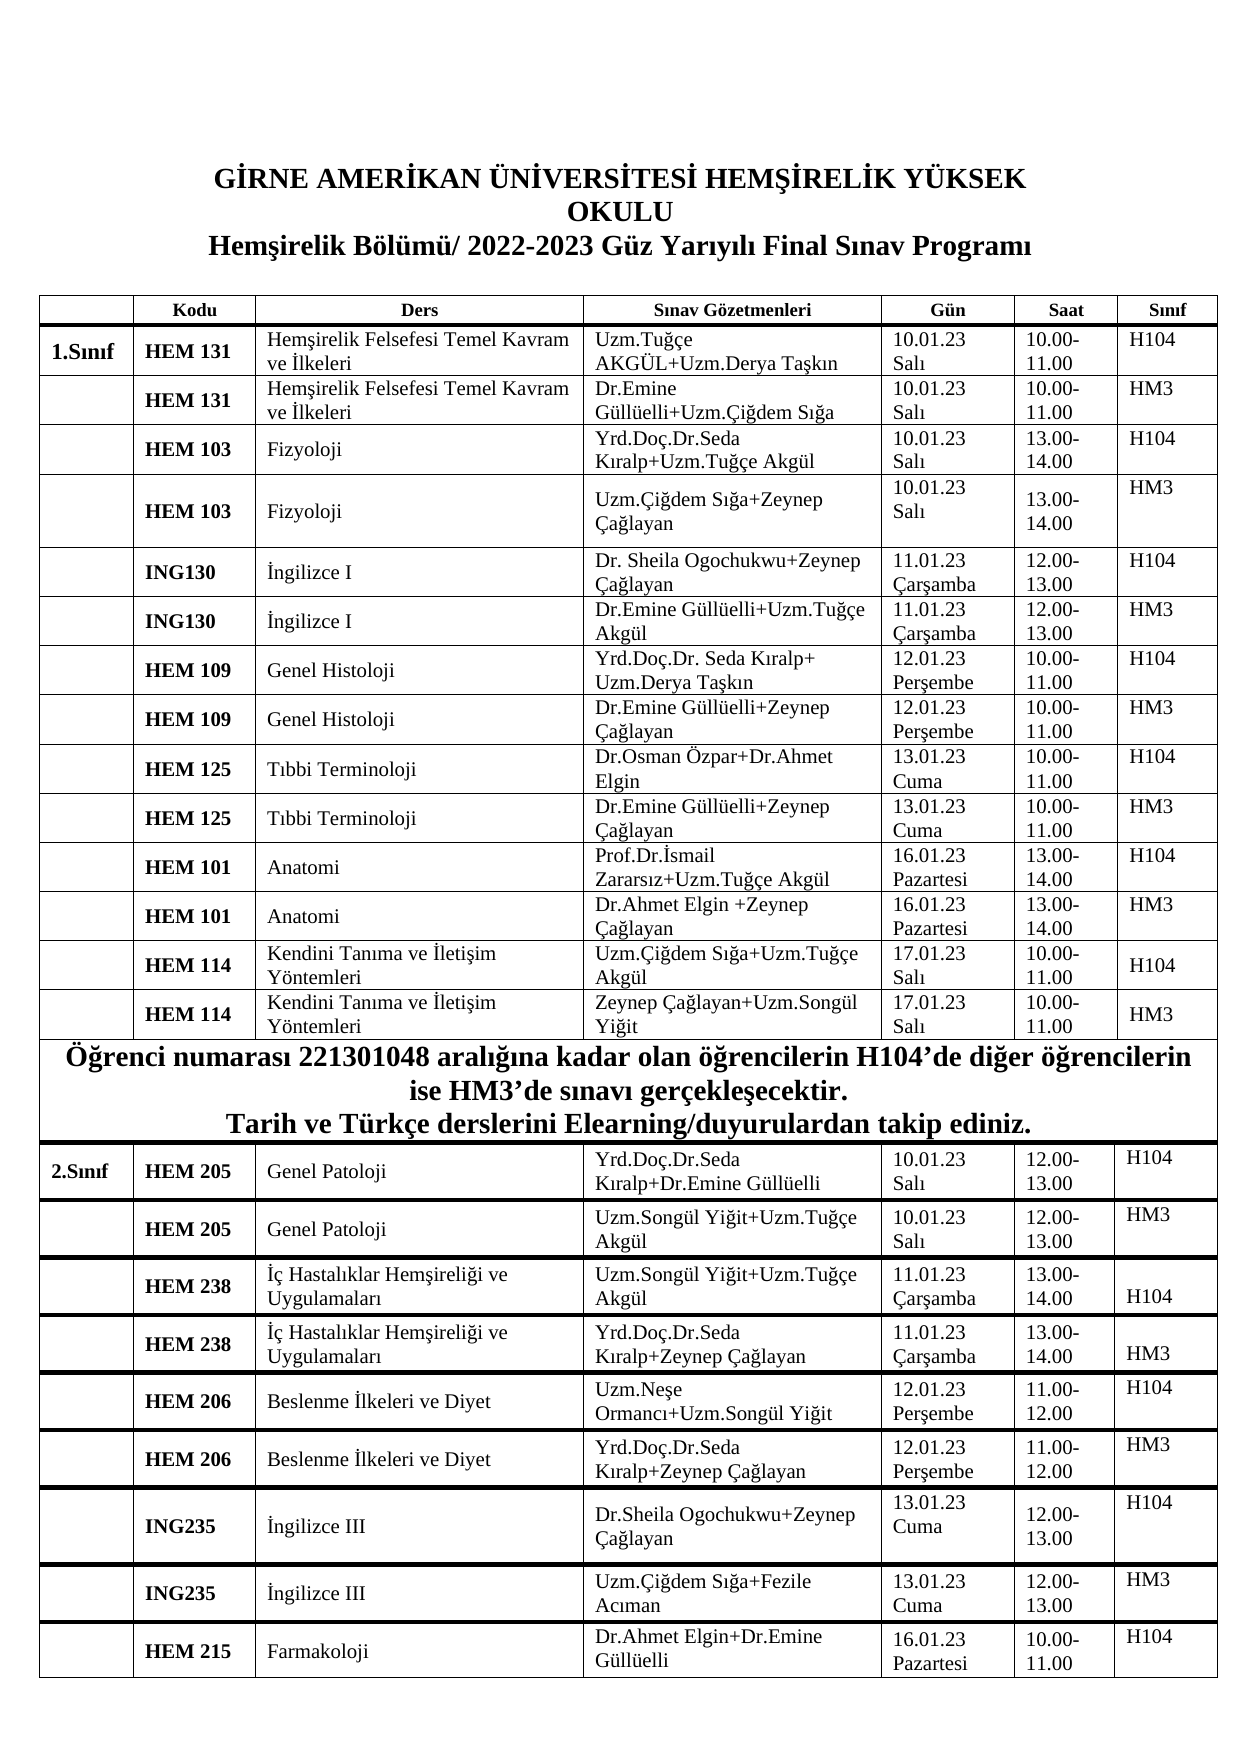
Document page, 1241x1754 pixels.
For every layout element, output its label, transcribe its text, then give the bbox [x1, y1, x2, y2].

table_cell HEM 114 [134, 941, 255, 989]
table_cell Genel Histoloji [256, 646, 583, 694]
table_cell İngilizce I [256, 548, 583, 596]
table_cell Prof.Dr.İsmail Zararsız+Uzm.Tuğçe Akgül [584, 843, 881, 891]
table_cell Dr.Ahmet Elgin+Dr.Emine Güllüelli [584, 1624, 881, 1677]
table_cell 13.00-14.00 [1015, 1317, 1114, 1370]
table_cell Öğrenci numarası 221301048 aralığına kadar olan öğrencilerin H104’de diğer öğrencilerin ise HM3’de sınavı gerçekleşecektir. Tarih ve Türkçe derslerini Elearning/duyurulardan takip ediniz. [40, 1040, 1217, 1140]
table_cell 16.01.23 Pazartesi [882, 843, 1014, 891]
table_header Sınıf [1118, 296, 1217, 322]
table_cell HM3 [1115, 1432, 1217, 1485]
table_cell Fizyoloji [256, 425, 583, 473]
table_cell H104 [1118, 843, 1217, 891]
table_cell Uzm.Tuğçe AKGÜL+Uzm.Derya Taşkın [584, 327, 881, 375]
table_cell Yrd.Doç.Dr.Seda Kıralp+Uzm.Tuğçe Akgül [584, 425, 881, 473]
table_cell 13.00-14.00 [1015, 475, 1117, 547]
table_cell Anatomi [256, 892, 583, 940]
table_cell H104 [1118, 646, 1217, 694]
table_cell 12.00-13.00 [1015, 597, 1117, 645]
table_cell HM3 [1115, 1567, 1217, 1619]
table_cell 10.01.23 Salı [882, 327, 1014, 375]
table_cell 10.01.23 Salı [882, 425, 1014, 473]
table_cell Zeynep Çağlayan+Uzm.Songül Yiğit [584, 990, 881, 1038]
table_cell Beslenme İlkeleri ve Diyet [256, 1432, 583, 1485]
table_cell 16.01.23 Pazartesi [882, 892, 1014, 940]
table_header Gün [882, 296, 1014, 322]
table_cell 10.00-11.00 [1015, 794, 1117, 842]
table_cell İngilizce III [256, 1490, 583, 1562]
table_cell 10.00-11.00 [1015, 990, 1117, 1038]
table_cell [40, 794, 133, 842]
table_cell ING130 [134, 597, 255, 645]
table_cell 13.01.23 Cuma [882, 794, 1014, 842]
table_cell [40, 695, 133, 743]
table_cell 11.00-12.00 [1015, 1432, 1114, 1485]
table_cell H104 [1115, 1490, 1217, 1562]
table_cell 10.01.23 Salı [882, 376, 1014, 424]
table_cell HEM 131 [134, 376, 255, 424]
table_cell Farmakoloji [256, 1624, 583, 1677]
table_cell [40, 1432, 133, 1485]
table_cell H104 [1118, 327, 1217, 375]
table_cell [40, 1202, 133, 1255]
table_cell 12.01.23 Perşembe [882, 1375, 1014, 1428]
table_cell Uzm.Songül Yiğit+Uzm.Tuğçe Akgül [584, 1202, 881, 1255]
table_cell [40, 376, 133, 424]
table_cell [40, 646, 133, 694]
table_cell Genel Patoloji [256, 1202, 583, 1255]
table_cell HEM 131 [134, 327, 255, 375]
table_cell [40, 1260, 133, 1313]
table_cell Dr.Emine Güllüelli+Uzm.Tuğçe Akgül [584, 597, 881, 645]
table_cell 10.00-11.00 [1015, 646, 1117, 694]
table_cell HEM 205 [134, 1145, 255, 1198]
table_cell HEM 103 [134, 425, 255, 473]
table_cell HM3 [1115, 1202, 1217, 1255]
table_cell H104 [1115, 1375, 1217, 1428]
table_header Kodu [134, 296, 255, 322]
table_cell ING130 [134, 548, 255, 596]
table_cell HEM 101 [134, 843, 255, 891]
table_cell 10.00-11.00 [1015, 376, 1117, 424]
table_cell İç Hastalıklar Hemşireliği ve Uygulamaları [256, 1317, 583, 1370]
table_cell HEM 206 [134, 1375, 255, 1428]
table_cell [40, 843, 133, 891]
table_cell [40, 990, 133, 1038]
table_header Ders [256, 296, 583, 322]
text GİRNE AMERİKAN ÜNİVERSİTESİ HEMŞİRELİK YÜKSEK OKULU [187, 161, 1053, 228]
table_cell HM3 [1115, 1317, 1217, 1370]
table_cell Yrd.Doç.Dr. Seda Kıralp+ Uzm.Derya Taşkın [584, 646, 881, 694]
table_cell Uzm.Çiğdem Sığa+Zeynep Çağlayan [584, 475, 881, 547]
table_cell HEM 114 [134, 990, 255, 1038]
table_cell İngilizce III [256, 1567, 583, 1619]
table_cell [40, 1375, 133, 1428]
table_cell 12.01.23 Perşembe [882, 695, 1014, 743]
table_cell 17.01.23 Salı [882, 941, 1014, 989]
table_cell Tıbbi Terminoloji [256, 794, 583, 842]
table_header Sınav Gözetmenleri [584, 296, 881, 322]
table_cell 11.01.23 Çarşamba [882, 597, 1014, 645]
table_cell H104 [1118, 425, 1217, 473]
table_cell Fizyoloji [256, 475, 583, 547]
table_cell HM3 [1118, 695, 1217, 743]
table_cell [40, 425, 133, 473]
table_cell [40, 892, 133, 940]
table_cell Yrd.Doç.Dr.Seda Kıralp+Zeynep Çağlayan [584, 1432, 881, 1485]
table_cell Dr. Sheila Ogochukwu+Zeynep Çağlayan [584, 548, 881, 596]
table_cell Dr.Osman Özpar+Dr.Ahmet Elgin [584, 745, 881, 793]
table_cell 12.00-13.00 [1015, 1145, 1114, 1198]
table_cell 10.00-11.00 [1015, 941, 1117, 989]
table_cell 10.00-11.00 [1015, 327, 1117, 375]
table_cell İngilizce I [256, 597, 583, 645]
table_cell Hemşirelik Felsefesi Temel Kavram ve İlkeleri [256, 327, 583, 375]
table_cell H104 [1115, 1624, 1217, 1677]
table_cell [40, 597, 133, 645]
table_cell ING235 [134, 1490, 255, 1562]
table_cell Dr.Emine Güllüelli+Zeynep Çağlayan [584, 794, 881, 842]
table_cell H104 [1118, 941, 1217, 989]
table_cell HEM 103 [134, 475, 255, 547]
table_cell HEM 206 [134, 1432, 255, 1485]
table_cell [40, 745, 133, 793]
table_cell 12.01.23 Perşembe [882, 1432, 1014, 1485]
table_cell 10.00-11.00 [1015, 1624, 1114, 1677]
table_cell HEM 238 [134, 1260, 255, 1313]
table_cell HEM 205 [134, 1202, 255, 1255]
table_cell [40, 1624, 133, 1677]
table_cell 12.01.23 Perşembe [882, 646, 1014, 694]
table_cell H104 [1115, 1260, 1217, 1313]
table_header Saat [1015, 296, 1117, 322]
table_cell 10.01.23 Salı [882, 475, 1014, 547]
table_cell HEM 125 [134, 794, 255, 842]
table_cell [40, 1490, 133, 1562]
table_cell 16.01.23 Pazartesi [882, 1624, 1014, 1677]
text Hemşirelik Bölümü/ 2022-2023 Güz Yarıyılı Final Sınav Programı [187, 228, 1053, 261]
table_cell 10.00-11.00 [1015, 745, 1117, 793]
table_cell Uzm.Çiğdem Sığa+Uzm.Tuğçe Akgül [584, 941, 881, 989]
table_cell HM3 [1118, 597, 1217, 645]
table_cell Yrd.Doç.Dr.Seda Kıralp+Dr.Emine Güllüelli [584, 1145, 881, 1198]
table_cell Yrd.Doç.Dr.Seda Kıralp+Zeynep Çağlayan [584, 1317, 881, 1370]
table_cell 12.00- 13.00 [1015, 1490, 1114, 1562]
table_cell Anatomi [256, 843, 583, 891]
table_cell Genel Patoloji [256, 1145, 583, 1198]
table_cell HEM 101 [134, 892, 255, 940]
table_cell Beslenme İlkeleri ve Diyet [256, 1375, 583, 1428]
table_cell [40, 1567, 133, 1619]
table_header [40, 296, 133, 322]
table_cell 12.00-13.00 [1015, 1202, 1114, 1255]
table_cell 12.00-13.00 [1015, 548, 1117, 596]
table_cell 10.01.23 Salı [882, 1145, 1014, 1198]
table_cell HEM 109 [134, 646, 255, 694]
table_cell HEM 215 [134, 1624, 255, 1677]
table_cell H104 [1115, 1145, 1217, 1198]
table_cell 13.00-14.00 [1015, 1260, 1114, 1313]
table_cell Uzm.Çiğdem Sığa+Fezile Acıman [584, 1567, 881, 1619]
table_cell HM3 [1118, 892, 1217, 940]
table_cell 10.00-11.00 [1015, 695, 1117, 743]
table_cell H104 [1118, 745, 1217, 793]
table_cell HEM 109 [134, 695, 255, 743]
table_cell [40, 475, 133, 547]
table_cell 2.Sınıf [40, 1145, 133, 1198]
table_cell HM3 [1118, 376, 1217, 424]
table_cell 11.01.23 Çarşamba [882, 1260, 1014, 1313]
table_cell HEM 238 [134, 1317, 255, 1370]
table_cell 17.01.23 Salı [882, 990, 1014, 1038]
table_cell Dr.Emine Güllüelli+Zeynep Çağlayan [584, 695, 881, 743]
table_cell [40, 1317, 133, 1370]
table_cell Kendini Tanıma ve İletişim Yöntemleri [256, 941, 583, 989]
table_cell HEM 125 [134, 745, 255, 793]
table_cell Dr.Emine Güllüelli+Uzm.Çiğdem Sığa [584, 376, 881, 424]
table_cell İç Hastalıklar Hemşireliği ve Uygulamaları [256, 1260, 583, 1313]
table_cell Tıbbi Terminoloji [256, 745, 583, 793]
table_cell 13.00-14.00 [1015, 892, 1117, 940]
table_cell HM3 [1118, 794, 1217, 842]
table_cell Genel Histoloji [256, 695, 583, 743]
table_cell 13.01.23 Cuma [882, 1490, 1014, 1562]
table_cell 13.00-14.00 [1015, 843, 1117, 891]
table_cell 13.00-14.00 [1015, 425, 1117, 473]
table_cell 11.01.23 Çarşamba [882, 548, 1014, 596]
table_cell [40, 548, 133, 596]
table_cell Uzm.Neşe Ormancı+Uzm.Songül Yiğit [584, 1375, 881, 1428]
table_cell 12.00-13.00 [1015, 1567, 1114, 1619]
table_cell H104 [1118, 548, 1217, 596]
table_cell ING235 [134, 1567, 255, 1619]
table_cell 11.00-12.00 [1015, 1375, 1114, 1428]
table_cell Dr.Sheila Ogochukwu+Zeynep Çağlayan [584, 1490, 881, 1562]
table_cell HM3 [1118, 475, 1217, 547]
table_cell [40, 941, 133, 989]
table_cell HM3 [1118, 990, 1217, 1038]
table_cell 11.01.23 Çarşamba [882, 1317, 1014, 1370]
table_cell Kendini Tanıma ve İletişim Yöntemleri [256, 990, 583, 1038]
table_cell Uzm.Songül Yiğit+Uzm.Tuğçe Akgül [584, 1260, 881, 1313]
table_cell 10.01.23 Salı [882, 1202, 1014, 1255]
table_cell 13.01.23 Cuma [882, 745, 1014, 793]
table_cell Hemşirelik Felsefesi Temel Kavram ve İlkeleri [256, 376, 583, 424]
table_cell Dr.Ahmet Elgin +Zeynep Çağlayan [584, 892, 881, 940]
table_cell 13.01.23 Cuma [882, 1567, 1014, 1619]
table_cell 1.Sınıf [40, 327, 133, 375]
